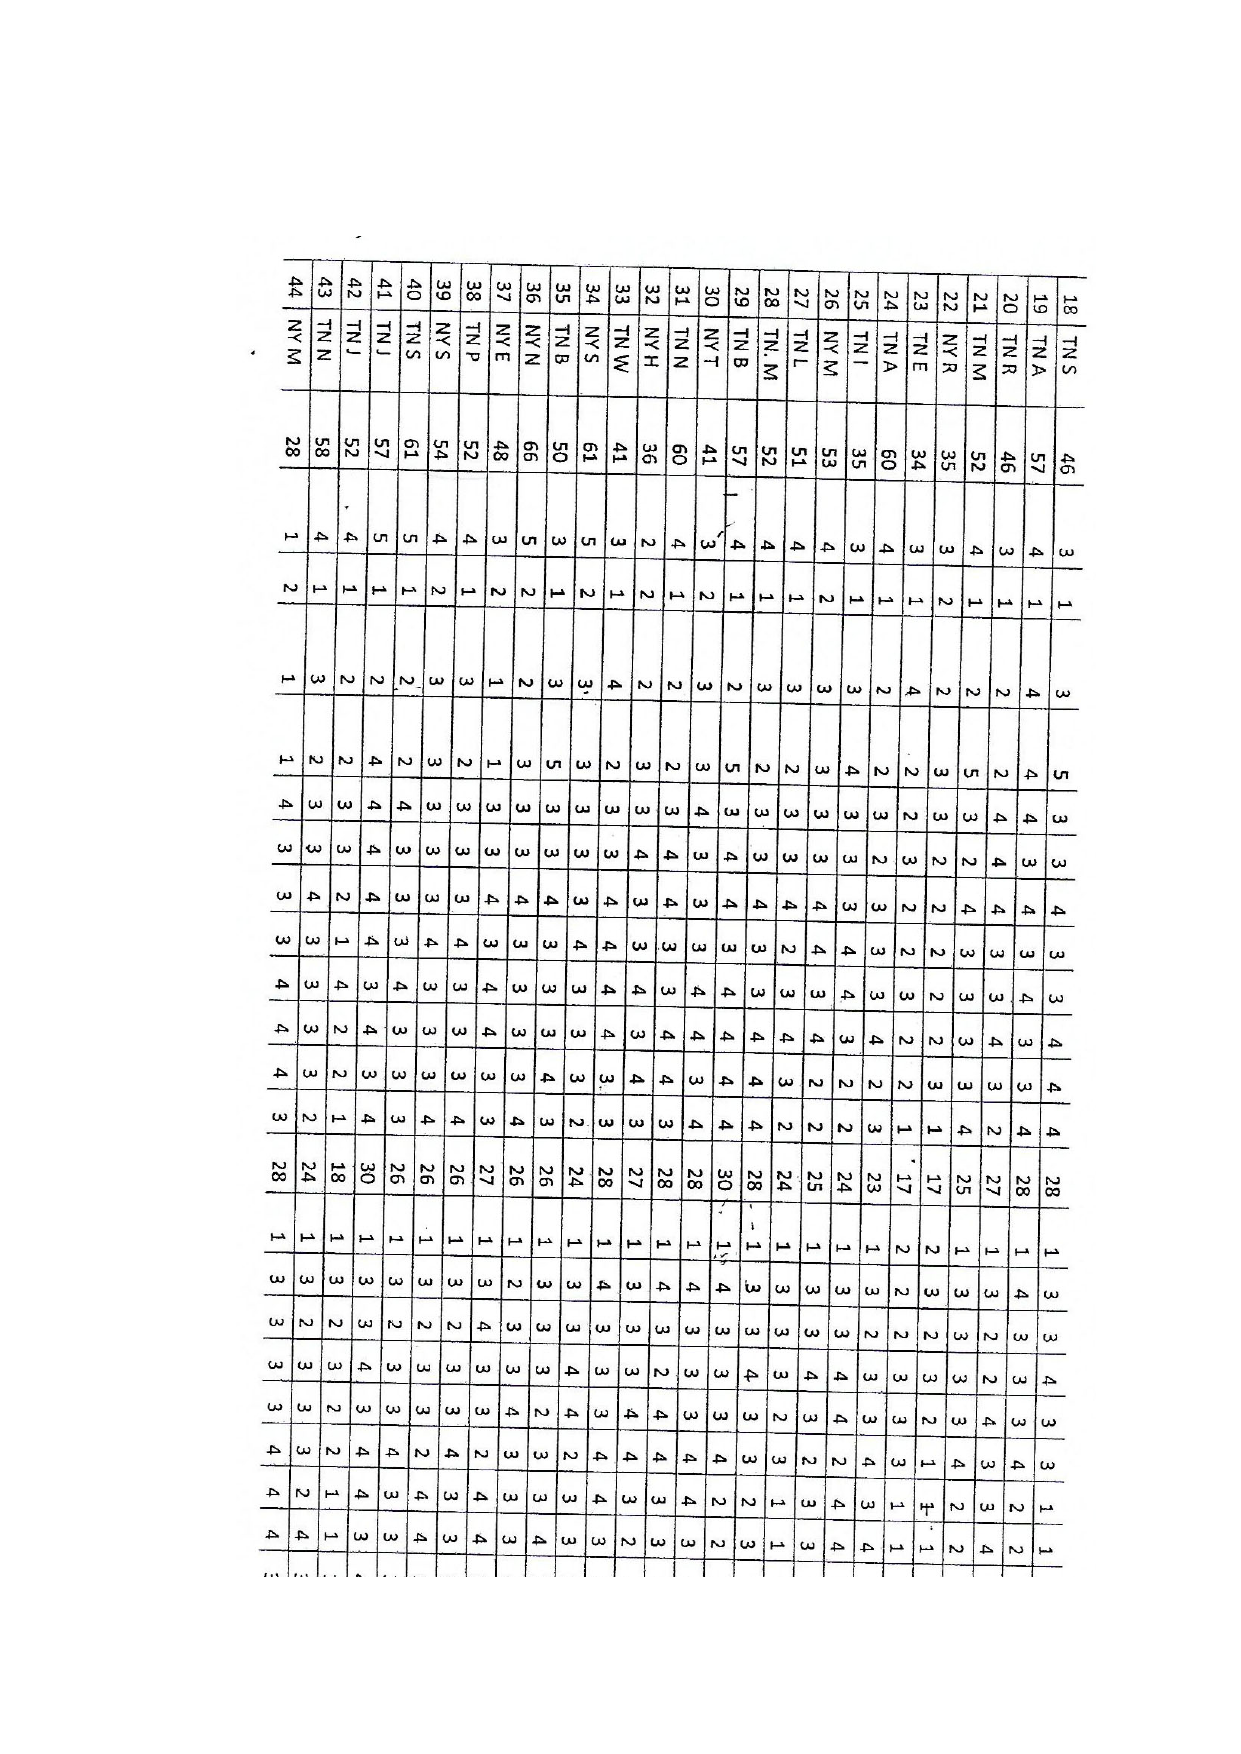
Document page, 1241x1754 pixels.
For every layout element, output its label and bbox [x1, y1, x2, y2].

picture [236, 236, 1096, 1577]
